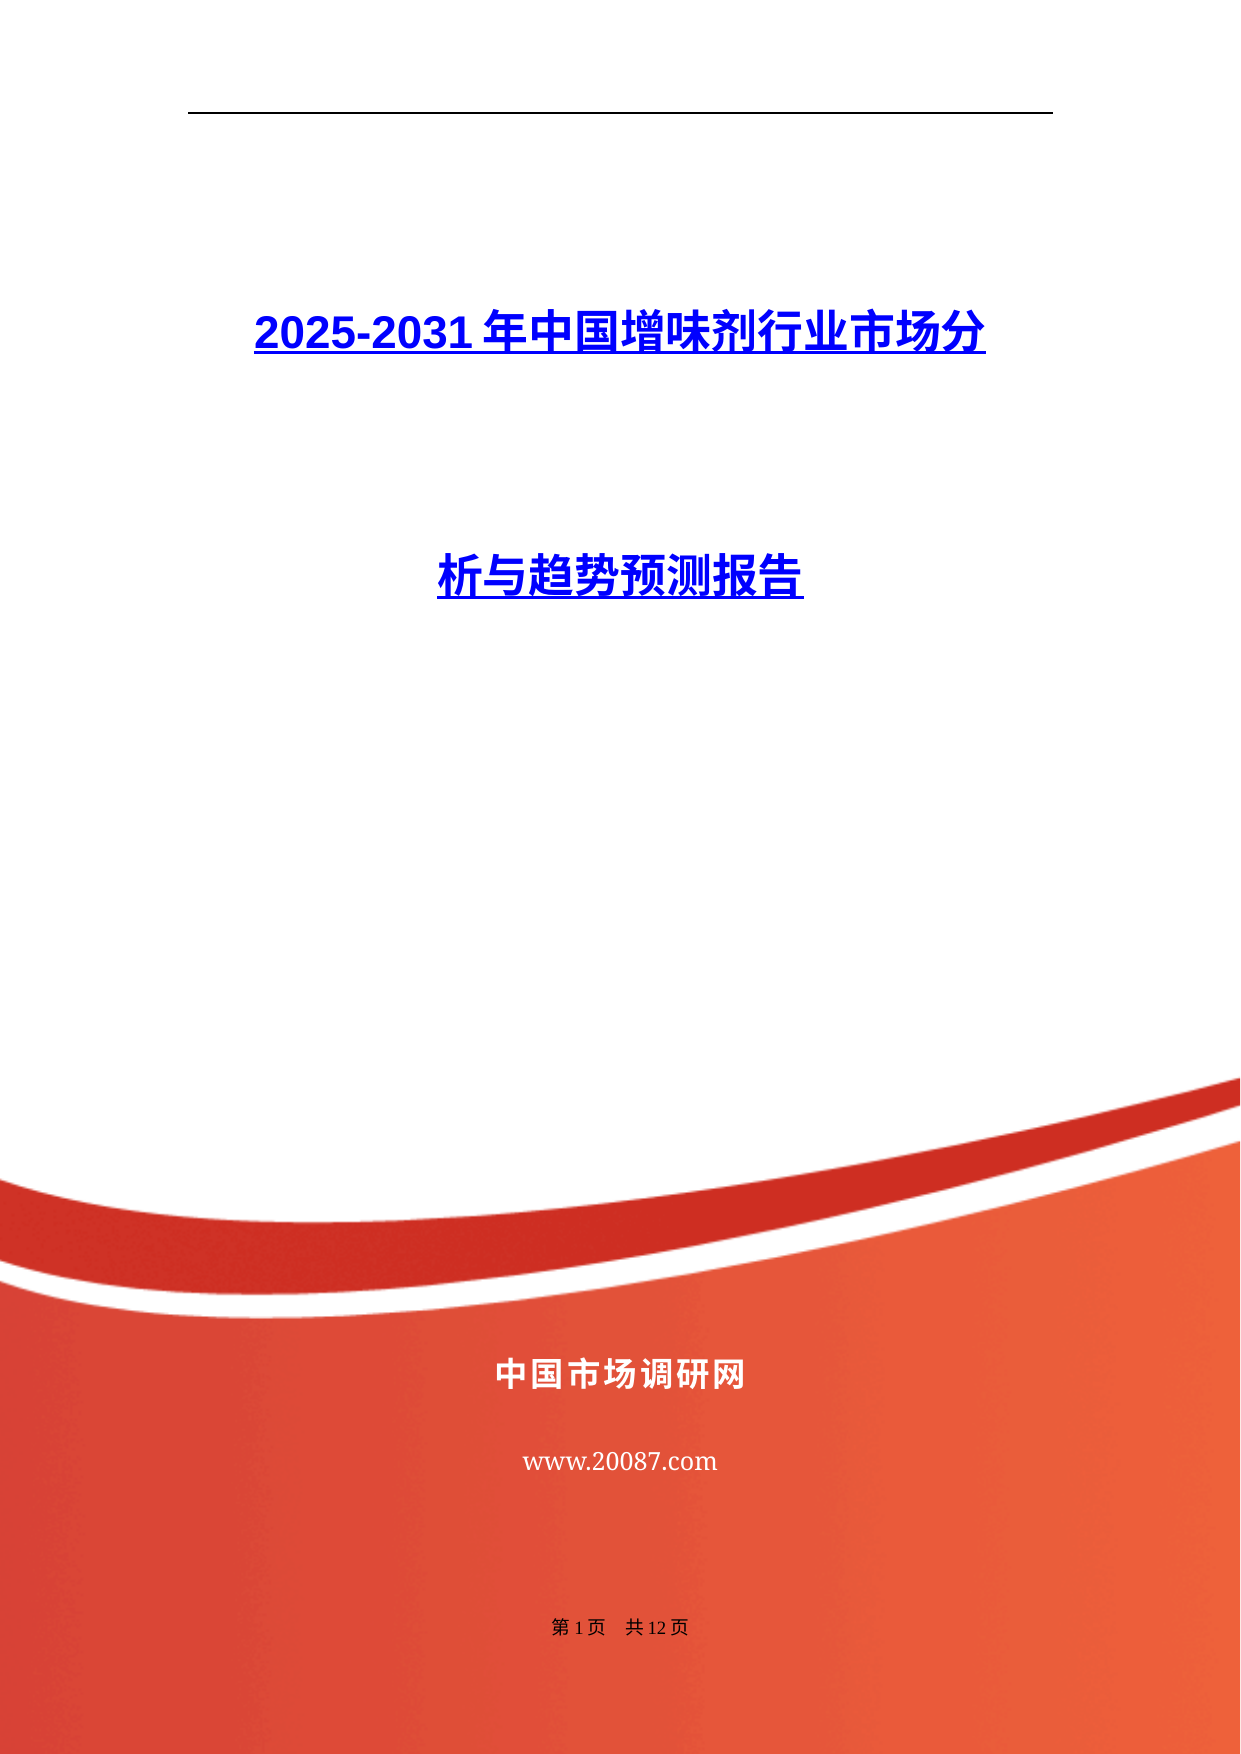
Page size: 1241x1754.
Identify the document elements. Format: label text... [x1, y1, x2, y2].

subtitle 中国市场调研网 [187, 1339, 1053, 1404]
text www.20087.com [187, 1428, 1053, 1493]
table_header 2025-2031年中国增味剂行业市场分析与趋势预测报告 [188, 207, 1053, 773]
picture [0, 1006, 1241, 1754]
